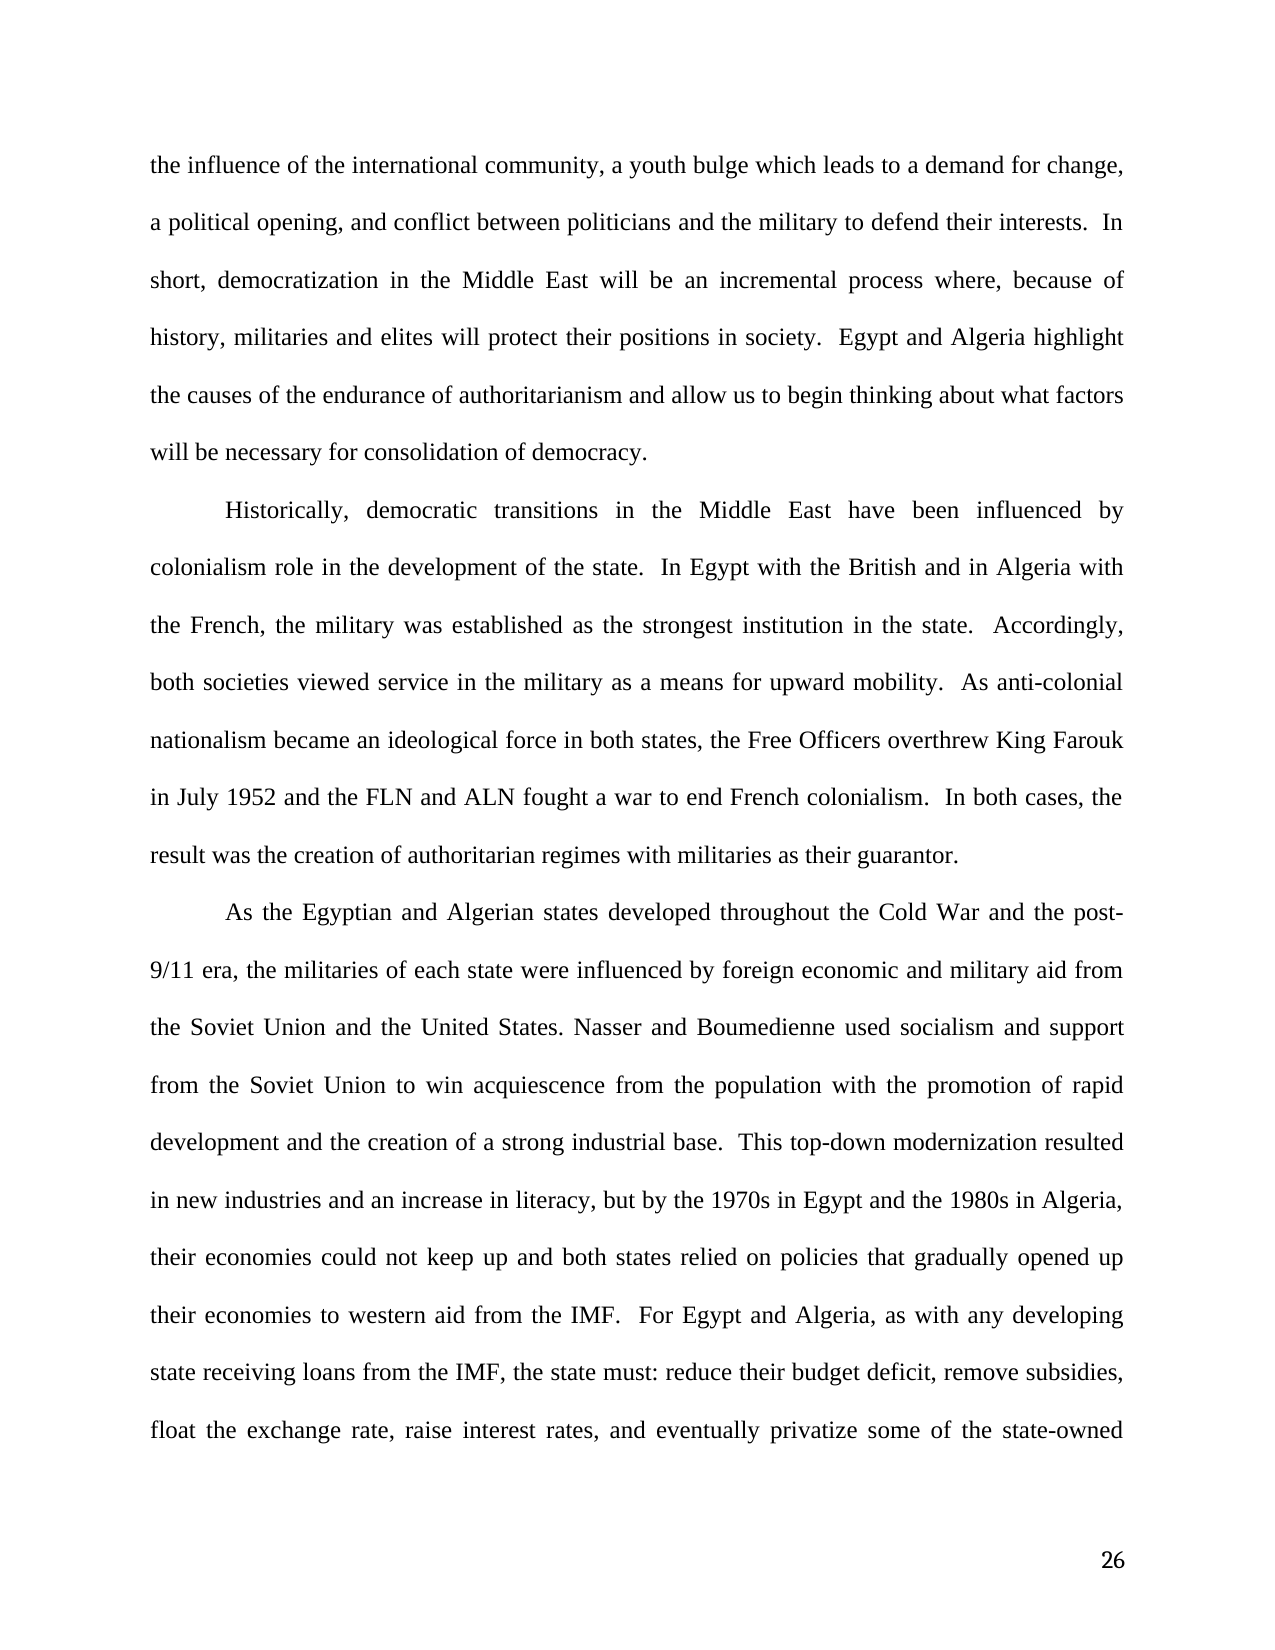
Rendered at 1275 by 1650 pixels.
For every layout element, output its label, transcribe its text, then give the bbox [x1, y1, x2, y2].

text Historically, democratic transitions in the Middle East have been influenced by colonialism role in the development of the state. In Egypt with the British and in Algeria with the French, the military was established as the strongest institution in the state. Accordingly, both societies viewed service in the military as a means for upward mobility. As anti-colonial nationalism became an ideological force in both states, the Free Officers overthrew King Farouk in July 1952 and the FLN and ALN fought a war to end French colonialism. In both cases, the result was the creation of authoritarian regimes with militaries as their guarantor. [150, 495, 1125, 869]
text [150, 150, 1125, 466]
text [150, 897, 1125, 1444]
